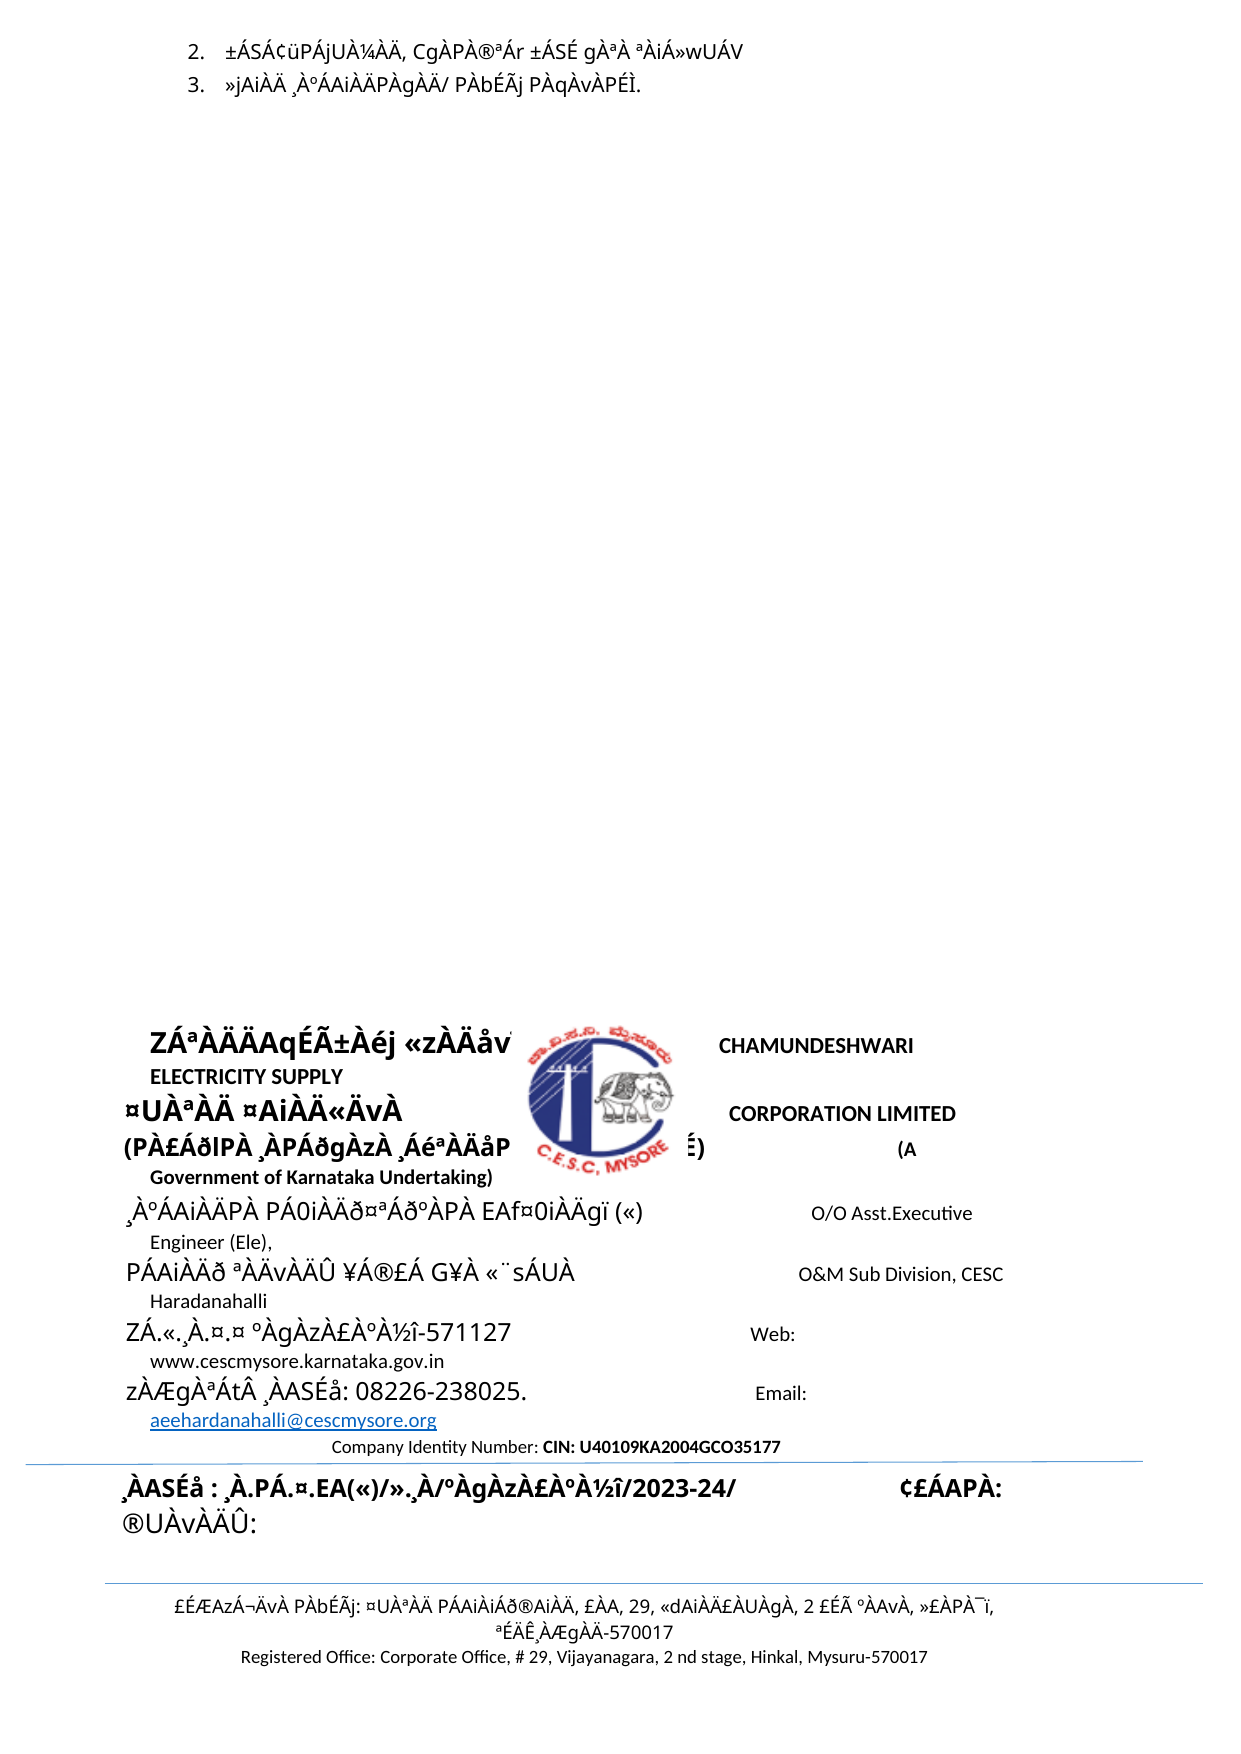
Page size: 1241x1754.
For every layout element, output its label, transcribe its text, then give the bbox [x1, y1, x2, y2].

text ®UÀvÀÄÛ: [122, 1504, 1019, 1541]
text ¸ÀASÉå : ¸À.PÁ.¤.EA(«)/».¸À/ºÀgÀzÀ£ÀºÀ½î/2023-24/ ¢£ÁAPÀ: [122, 1470, 1019, 1504]
text zÀÆgÀªÁtÂ ¸ÀASÉå: 08226-238025. Email: aeehardanahalli@cescmysore.org [93, 1374, 1019, 1433]
text ZÁªÀÄÄAqÉÃ±Àéj «zÀÄåvï ¸ÀgÀ§gÁdÄ CHAMUNDESHWARI ELECTRICITY SUPPLY [150, 1023, 1019, 1090]
text ¤UÀªÀÄ ¤AiÀÄ«ÄvÀ CORPORATION LIMITED [94, 1090, 511, 1130]
text (PÀ£ÁðlPÀ ¸ÀPÁðgÀzÀ ¸ÁéªÀÄåPÉÌ M¼À¥ÀnÖzÉ) (A Government of Karnataka Undertaking) [94, 1130, 1019, 1189]
text PÁAiÀÄð ªÀÄvÀÄÛ ¥Á®£Á G¥À «¨sÁUÀ O&M Sub Division, CESC Haradanahalli [93, 1255, 1019, 1314]
text ¸ÀºÁAiÀÄPÀ PÁ0iÀÄð¤ªÁðºÀPÀ EAf¤0iÀÄgï («) O/O Asst.Executive Engineer (Ele), [93, 1189, 1019, 1255]
text ZÁ.«.¸À.¤.¤ ºÀgÀzÀ£ÀºÀ½î-571127 Web: www.cescmysore.karnataka.gov.in [93, 1314, 1019, 1374]
text ¤UÀªÀÄ ¤AiÀÄ«ÄvÀ CORPORATION LIMITED [689, 1090, 1019, 1130]
text Company Identity Number: CIN: U40109KA2004GCO35177 [94, 1436, 1019, 1458]
list »jAiÀÄ ¸ÀºÁAiÀÄPÀgÀÄ/ PÀbÉÃj PÀqÀvÀPÉÌ. [187, 70, 1019, 98]
list ±ÁSÁ¢üPÁjUÀ¼ÀÄ, CgÀPÀ®ªÁr ±ÁSÉ gÀªÀ ªÀiÁ»wUÁV [187, 37, 1019, 66]
